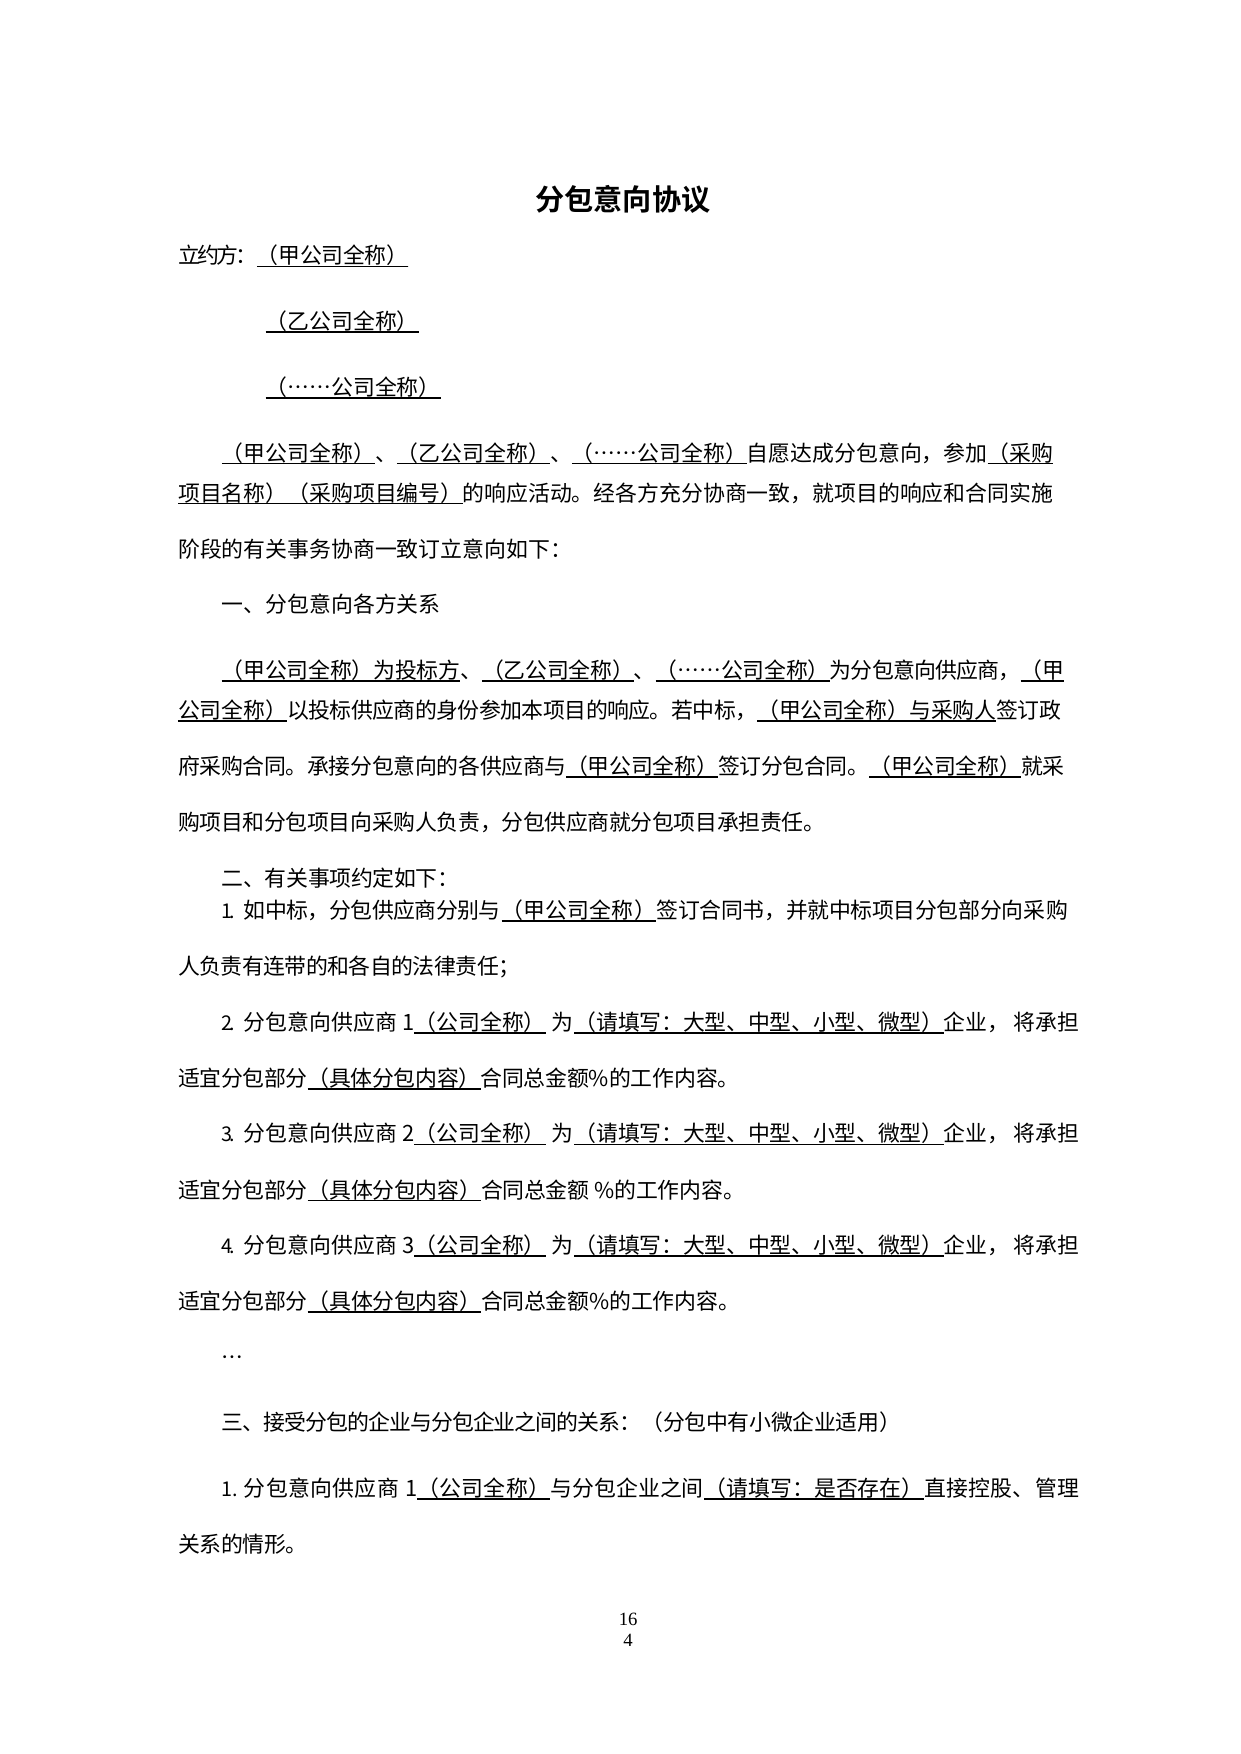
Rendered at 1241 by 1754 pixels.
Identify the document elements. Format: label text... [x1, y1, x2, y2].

text 立约方：（甲公司全称） [178, 238, 1090, 271]
text 分包意向协议 [506, 166, 739, 231]
text 一、分包意向各方关系 [222, 587, 1090, 619]
text （甲公司全称）为投标方、（乙公司全称）、（……公司全称）为分包意向供应商，（甲 [222, 652, 1090, 685]
list 分包意向供应商 1（公司全称）与分包企业之间（请填写：是否存在）直接控股、管理关系的情形。 [178, 1471, 1079, 1559]
text 公司全称）以投标供应商的身份参加本项目的响应。若中标，（甲公司全称）与采购人签订政府采购合同。承接分包意向的各供应商与（甲公司全称）签订分包合同。（甲公司全称）就采购项目和分包项目向采购人负责，分包供应商就分包项目承担责任。 [178, 692, 1079, 837]
text 二、有关事项约定如下： [222, 860, 1090, 893]
list 分包意向供应商 2（公司全称） 为（请填写：大型、中型、小型、微型）企业， 将承担适宜分包部分（具体分包内容）合同总金额 %的工作内容。 [178, 1116, 1079, 1205]
text （甲公司全称）、（乙公司全称）、（……公司全称）自愿达成分包意向，参加（采购 [222, 435, 1090, 468]
text 项目名称）（采购项目编号）的响应活动。经各方充分协商一致，就项目的响应和合同实施阶段的有关事务协商一致订立意向如下： [178, 475, 1068, 564]
text … [222, 1339, 1090, 1372]
list 如中标，分包供应商分别与（甲公司全称）签订合同书，并就中标项目分包部分向采购人负责有连带的和各自的法律责任； [178, 893, 1068, 981]
text （……公司全称） [265, 369, 1090, 402]
text （乙公司全称） [265, 304, 1090, 336]
text 三、接受分包的企业与分包企业之间的关系：（分包中有小微企业适用） [222, 1405, 1090, 1437]
list 分包意向供应商 3（公司全称） 为（请填写：大型、中型、小型、微型）企业， 将承担适宜分包部分（具体分包内容）合同总金额%的工作内容。 [178, 1228, 1079, 1316]
list 分包意向供应商 1（公司全称） 为（请填写：大型、中型、小型、微型）企业， 将承担适宜分包部分（具体分包内容）合同总金额%的工作内容。 [178, 1004, 1079, 1093]
